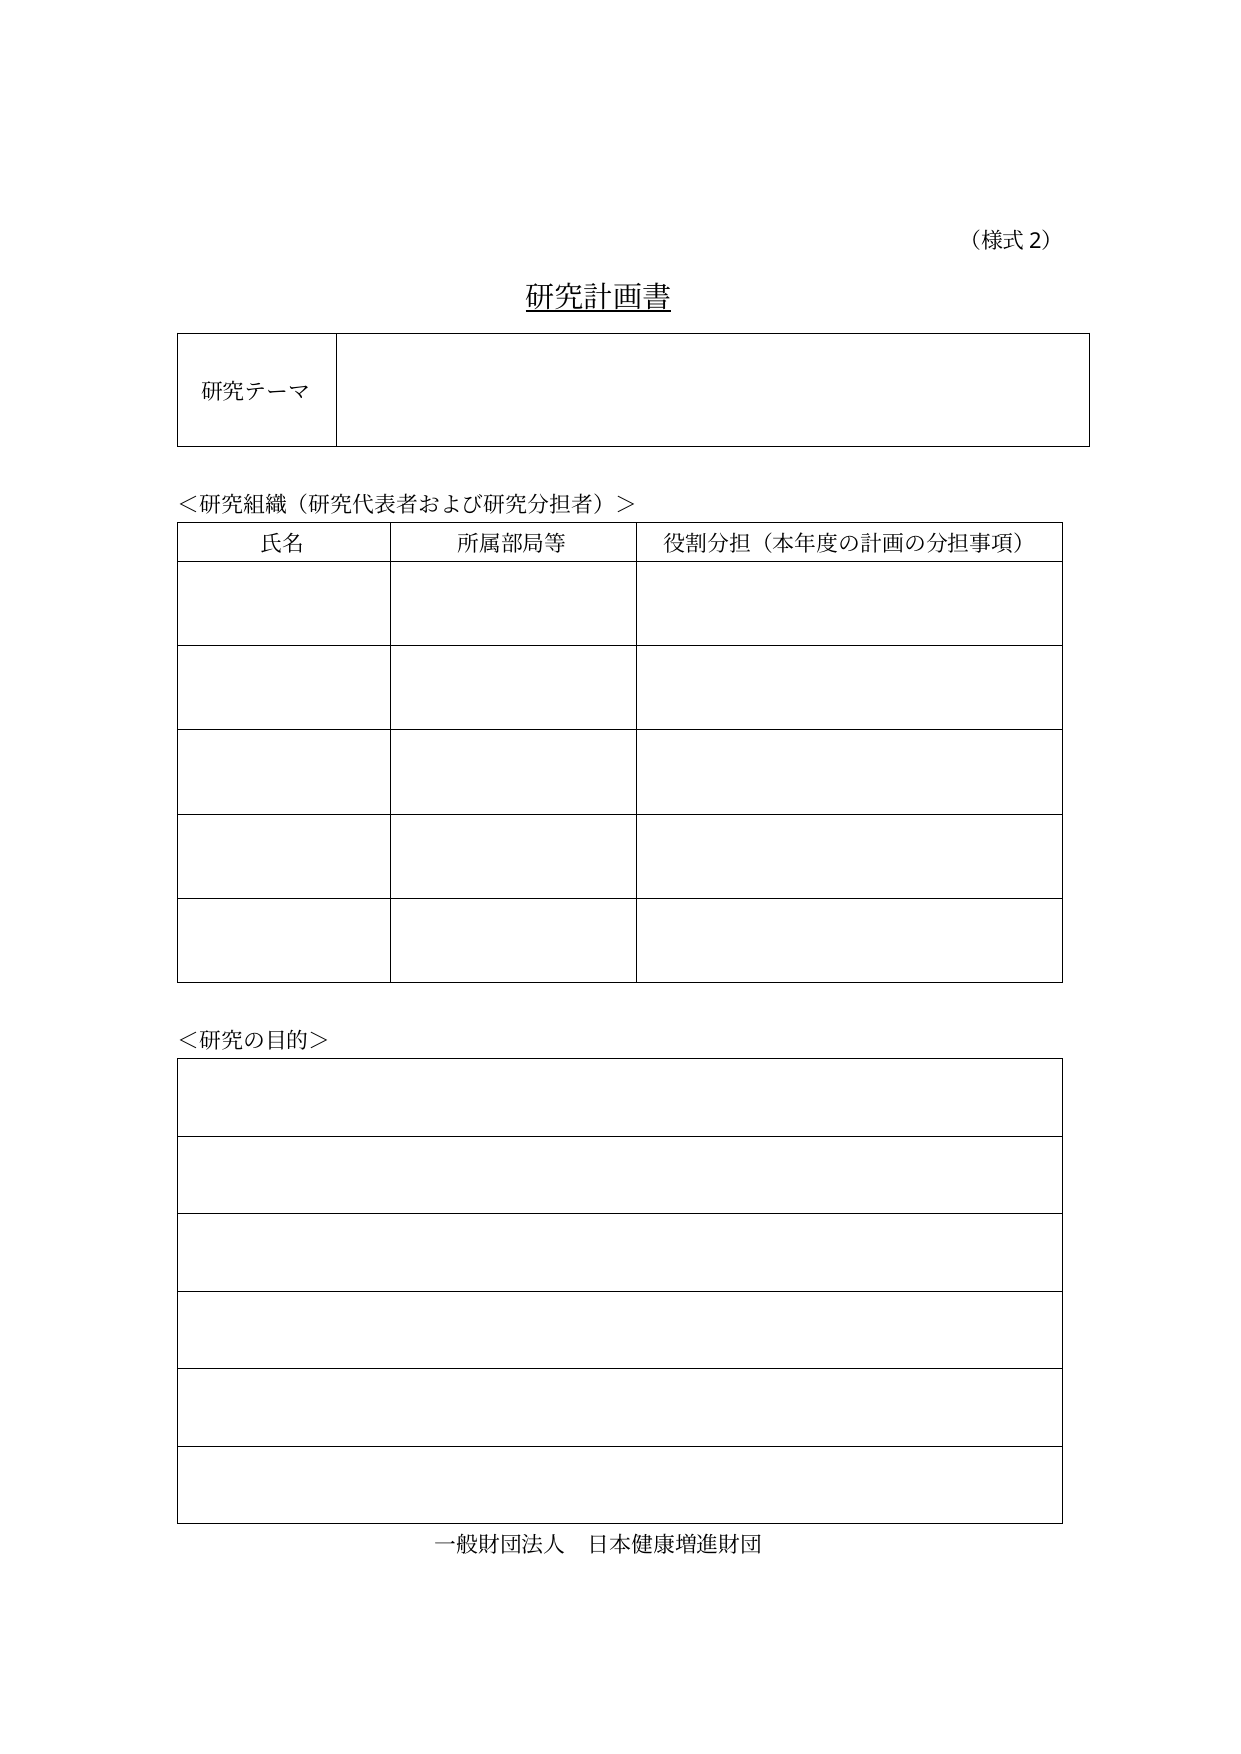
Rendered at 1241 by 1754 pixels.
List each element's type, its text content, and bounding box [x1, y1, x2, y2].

table_cell [391, 646, 636, 729]
table_header 氏名 [178, 523, 390, 561]
text ＜研究の目的＞ [177, 1021, 1019, 1058]
table_cell [637, 562, 1062, 645]
table_cell [391, 562, 636, 645]
table_cell [637, 730, 1062, 813]
text （様式2） [177, 220, 1063, 257]
table_header [178, 1059, 1062, 1136]
table_cell [178, 815, 390, 898]
table_header [337, 334, 1089, 446]
table_cell [391, 899, 636, 982]
table_cell [178, 562, 390, 645]
table_header 研究テーマ [178, 334, 336, 446]
table_cell [178, 1214, 1062, 1291]
table_cell [178, 730, 390, 813]
table_cell [637, 646, 1062, 729]
table_cell [178, 899, 390, 982]
table_cell [637, 899, 1062, 982]
table_cell [178, 646, 390, 729]
table_header 役割分担（本年度の計画の分担事項） [637, 523, 1062, 561]
table_cell [178, 1292, 1062, 1368]
table_cell [637, 815, 1062, 898]
text 研究計画書 [177, 257, 1019, 332]
table_cell [391, 815, 636, 898]
table_cell [178, 1447, 1062, 1523]
text 一般財団法人 日本健康増進財団 [177, 1524, 1019, 1562]
table_cell [391, 730, 636, 813]
table_cell [178, 1137, 1062, 1213]
table_cell [178, 1369, 1062, 1446]
table_header 所属部局等 [391, 523, 636, 561]
text ＜研究組織（研究代表者および研究分担者）＞ [177, 484, 1019, 522]
